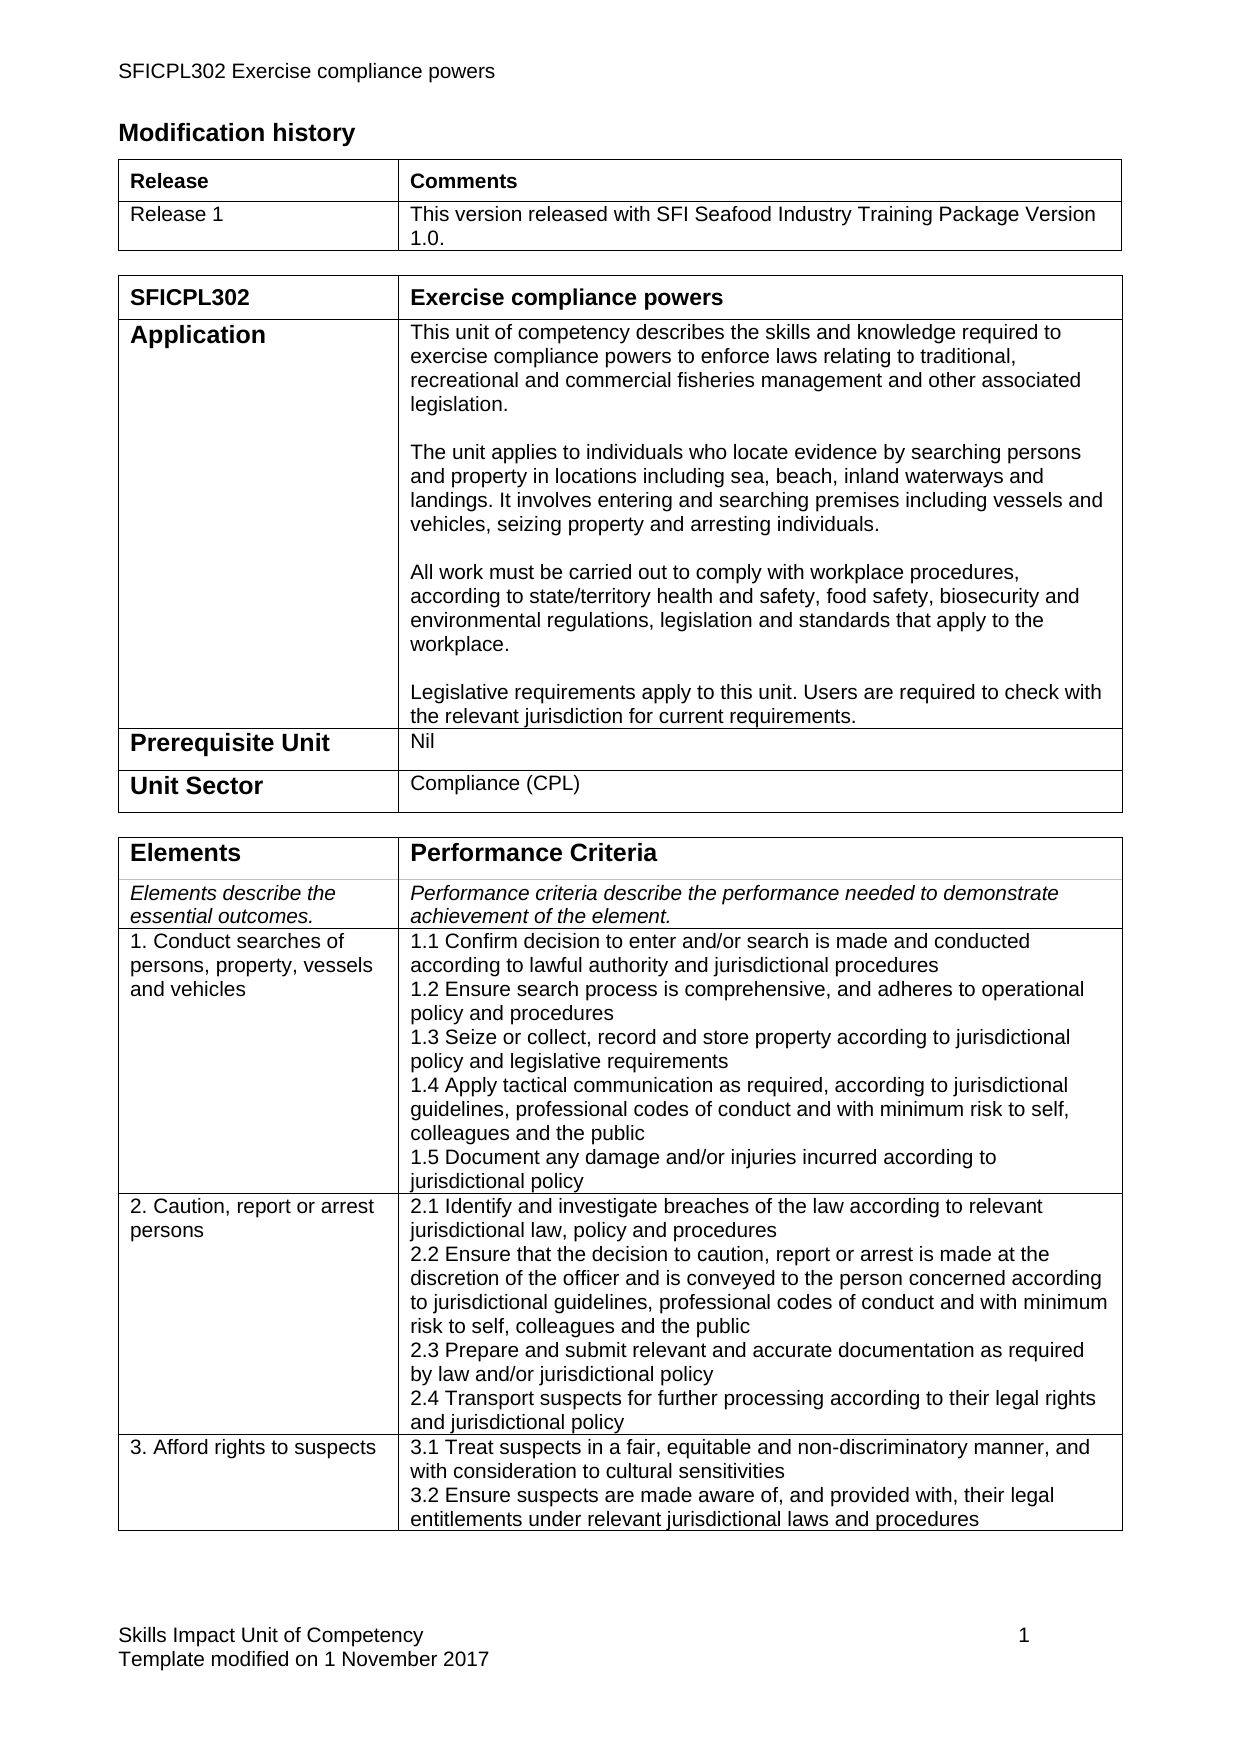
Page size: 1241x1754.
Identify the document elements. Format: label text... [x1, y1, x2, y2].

table_header Exercise compliance powers [399, 276, 1122, 319]
table_cell Release 1 [119, 202, 398, 250]
table_cell Performance criteria describe the performance needed to demonstrate achievement of the element. [399, 880, 1122, 928]
subtitle Modification history [118, 118, 1122, 147]
table_cell Prerequisite Unit [119, 729, 398, 770]
table_cell Elements describe the essential outcomes. [119, 880, 398, 928]
table_cell 1. Conduct searches of persons, property, vessels and vehicles [119, 929, 398, 1193]
table_cell 3.1 Treat suspects in a fair, equitable and non-discriminatory manner, and with consideration to cultural sensitivities 3.2 Ensure suspects are made aware of, and provided with, their legal entitlements under relevant jurisdictional laws and procedures [399, 1435, 1122, 1530]
table_cell 3. Afford rights to suspects [119, 1435, 398, 1530]
table_cell 2.1 Identify and investigate breaches of the law according to relevant jurisdictional law, policy and procedures 2.2 Ensure that the decision to caution, report or arrest is made at the discretion of the officer and is conveyed to the person concerned according to jurisdictional guidelines, professional codes of conduct and with minimum risk to self, colleagues and the public 2.3 Prepare and submit relevant and accurate documentation as required by law and/or jurisdictional policy 2.4 Transport suspects for further processing according to their legal rights and jurisdictional policy [399, 1194, 1122, 1433]
table_cell Unit Sector [119, 771, 398, 812]
table_cell Application [119, 320, 398, 727]
table_cell Compliance (CPL) [399, 771, 1122, 812]
table_header Comments [399, 160, 1121, 201]
table_cell 1.1 Confirm decision to enter and/or search is made and conducted according to lawful authority and jurisdictional procedures 1.2 Ensure search process is comprehensive, and adheres to operational policy and procedures 1.3 Seize or collect, record and store property according to jurisdictional policy and legislative requirements 1.4 Apply tactical communication as required, according to jurisdictional guidelines, professional codes of conduct and with minimum risk to self, colleagues and the public 1.5 Document any damage and/or injuries incurred according to jurisdictional policy [399, 929, 1122, 1193]
table_cell Nil [399, 729, 1122, 770]
table_cell This unit of competency describes the skills and knowledge required to exercise compliance powers to enforce laws relating to traditional, recreational and commercial fisheries management and other associated legislation. The unit applies to individuals who locate evidence by searching persons and property in locations including sea, beach, inland waterways and landings. It involves entering and searching premises including vessels and vehicles, seizing property and arresting individuals. All work must be carried out to comply with workplace procedures, according to state/territory health and safety, food safety, biosecurity and environmental regulations, legislation and standards that apply to the workplace. Legislative requirements apply to this unit. Users are required to check with the relevant jurisdiction for current requirements. [399, 320, 1122, 727]
table_header SFICPL302 [119, 276, 398, 319]
table_cell This version released with SFI Seafood Industry Training Package Version 1.0. [399, 202, 1121, 250]
table_header Release [119, 160, 398, 201]
table_header Elements [119, 838, 398, 879]
table_header Performance Criteria [399, 838, 1122, 879]
table_cell 2. Caution, report or arrest persons [119, 1194, 398, 1433]
